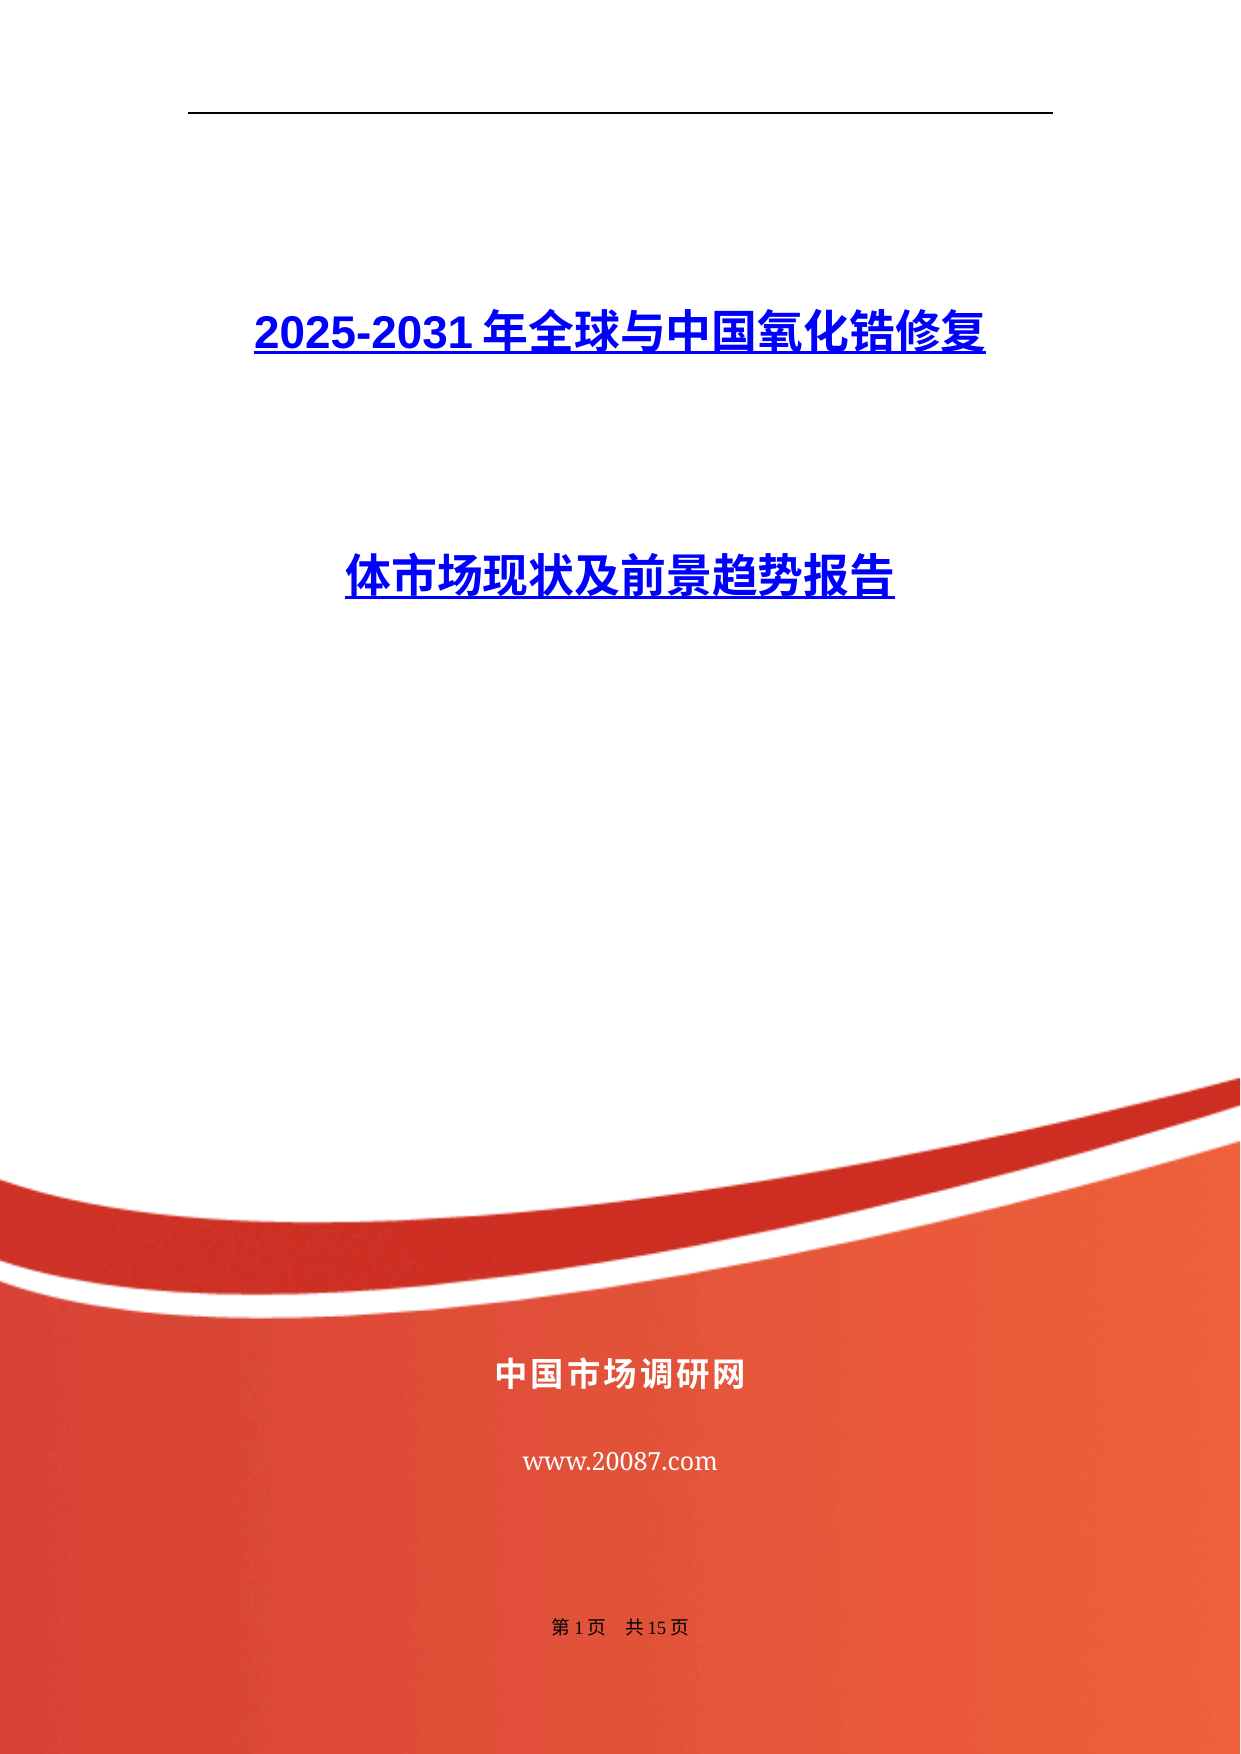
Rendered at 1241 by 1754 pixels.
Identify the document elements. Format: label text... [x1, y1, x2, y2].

picture [0, 1006, 1241, 1754]
table_header 2025-2031年全球与中国氧化锆修复体市场现状及前景趋势报告 [188, 207, 1053, 773]
subtitle 中国市场调研网 [187, 1339, 1053, 1404]
text www.20087.com [187, 1428, 1053, 1493]
